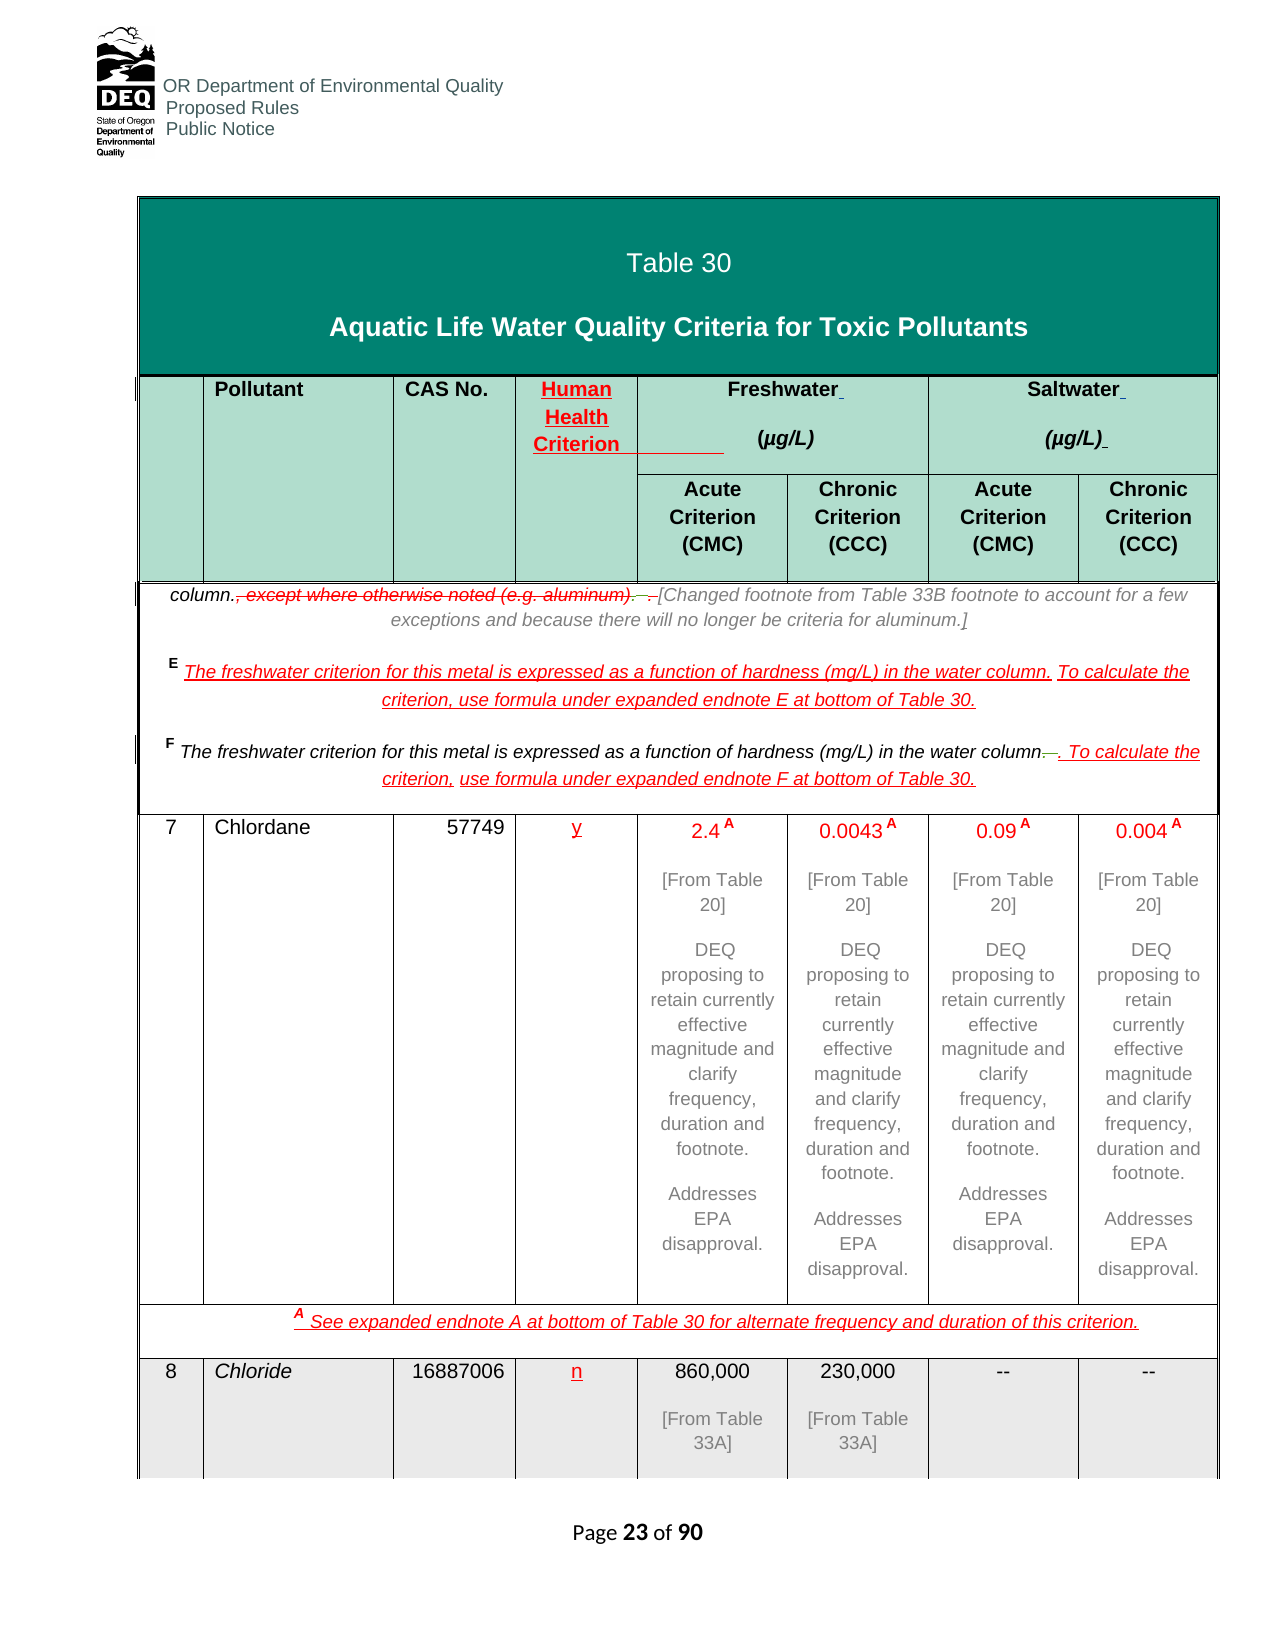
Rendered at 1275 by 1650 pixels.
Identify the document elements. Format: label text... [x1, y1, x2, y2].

table_cell 0.0043 A [From Table 20] DEQ proposing to retain currently effective magnitude and clarify frequency, duration and footnote. Addresses EPA disapproval. [788, 815, 928, 1303]
table_cell n [516, 1359, 637, 1478]
table_cell Pollutant [204, 377, 393, 581]
table_cell Saltwater (µg/L) [929, 377, 1217, 474]
table_cell -- [1079, 1359, 1217, 1478]
table_cell 0.09 A [From Table 20] DEQ proposing to retain currently effective magnitude and clarify frequency, duration and footnote. Addresses EPA disapproval. [929, 815, 1078, 1303]
table_cell -- [929, 1359, 1078, 1478]
table_cell 16887006 [394, 1359, 515, 1478]
table_cell Chlordane [204, 815, 393, 1303]
table_cell 8 [140, 1359, 203, 1478]
table_cell Freshwater (µg/L) [638, 377, 928, 474]
table_cell C Freshwater and saltwater criteria Criterion for metals are is expressed in terms of “dissolved” concentrations in the water column., except where otherwise noted (e.g. aluminum). [Changed footnote from Table 33B footnote to account for a few exceptions and because there will no longer be criteria for aluminum.] E The freshwater criterion for this metal is expressed as a function of hardness (mg/L) in the water column. To calculate the criterion, use formula under expanded endnote E at bottom of Table 30. F The freshwater criterion for this metal is expressed as a function of hardness (mg/L) in the water column. To calculate the criterion, use formula under expanded endnote F at bottom of Table 30. [140, 584, 1217, 814]
table_cell CAS No. [394, 377, 515, 581]
table_cell Acute Criterion (CMC) [929, 475, 1078, 581]
table_cell Chronic Criterion (CCC) [1079, 475, 1217, 581]
table_cell 57749 [394, 815, 515, 1303]
table_cell Human Health Criterion [516, 377, 637, 581]
table_header Table 30 Aquatic Life Water Quality Criteria for Toxic Pollutants [140, 199, 1217, 374]
table_cell Acute Criterion (CMC) [638, 475, 787, 581]
table_cell y [516, 815, 637, 1303]
table_cell 0.004 A [From Table 20] DEQ proposing to retain currently effective magnitude and clarify frequency, duration and footnote. Addresses EPA disapproval. [1079, 815, 1217, 1303]
table_cell 7 [140, 815, 203, 1303]
table_cell Chronic Criterion (CCC) [788, 475, 928, 581]
table_cell 2.4 A [From Table 20] DEQ proposing to retain currently effective magnitude and clarify frequency, duration and footnote. Addresses EPA disapproval. [638, 815, 787, 1303]
table_cell 860,000 [From Table 33A] no change in criterion [638, 1359, 787, 1478]
table_cell Chloride [204, 1359, 393, 1478]
table_cell 230,000 [From Table 33A] no change in criterion [788, 1359, 928, 1478]
picture [97, 26, 156, 159]
table_cell [140, 377, 203, 581]
table_cell A See expanded endnote A at bottom of Table 30 for alternate frequency and duration of this criterion. [140, 1305, 1217, 1358]
